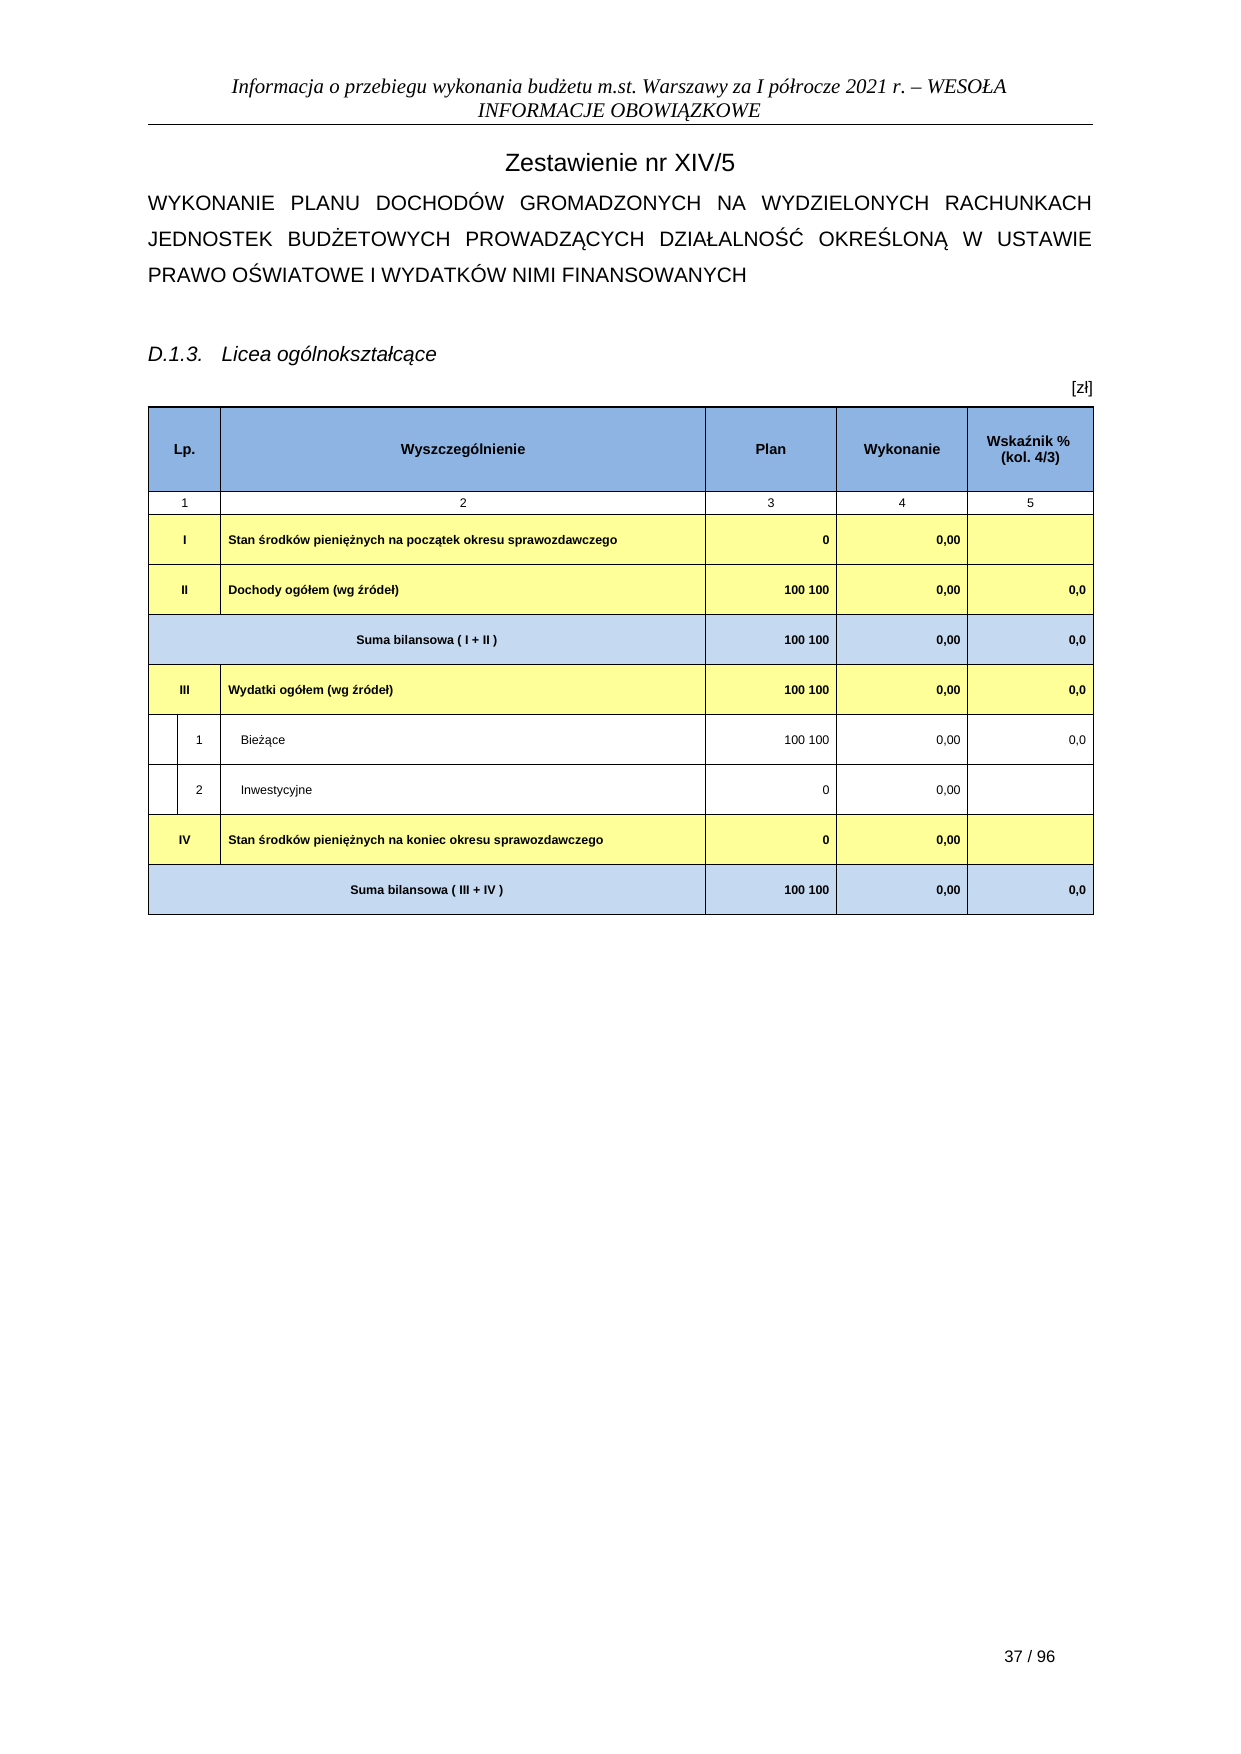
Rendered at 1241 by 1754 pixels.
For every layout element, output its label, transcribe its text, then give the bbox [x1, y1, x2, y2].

text WYKONANIE PLANU DOCHODÓW GROMADZONYCH NA WYDZIELONYCH RACHUNKACH JEDNOSTEK BUDŻETOWYCH PROWADZĄCYCH DZIAŁALNOŚĆ OKREŚLONĄ W USTAWIE PRAWO OŚWIATOWE I WYDATKÓW NIMI FINANSOWANYCH [148, 191, 1093, 287]
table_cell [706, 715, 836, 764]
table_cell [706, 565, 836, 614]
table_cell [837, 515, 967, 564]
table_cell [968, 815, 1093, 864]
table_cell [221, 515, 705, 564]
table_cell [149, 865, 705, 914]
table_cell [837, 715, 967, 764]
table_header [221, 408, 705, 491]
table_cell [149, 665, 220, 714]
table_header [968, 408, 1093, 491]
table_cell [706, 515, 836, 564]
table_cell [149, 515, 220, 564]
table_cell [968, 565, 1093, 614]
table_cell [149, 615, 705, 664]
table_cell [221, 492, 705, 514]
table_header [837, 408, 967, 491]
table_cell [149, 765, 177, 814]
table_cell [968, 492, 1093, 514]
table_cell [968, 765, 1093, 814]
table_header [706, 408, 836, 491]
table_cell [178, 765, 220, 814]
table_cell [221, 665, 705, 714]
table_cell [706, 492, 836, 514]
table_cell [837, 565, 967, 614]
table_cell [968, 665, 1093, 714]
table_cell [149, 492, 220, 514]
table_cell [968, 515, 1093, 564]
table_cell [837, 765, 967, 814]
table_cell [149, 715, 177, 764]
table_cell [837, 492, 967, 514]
text Zestawienie nr XIV/5 [148, 148, 1093, 176]
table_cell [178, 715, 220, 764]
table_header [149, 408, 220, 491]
subtitle D.1.3. Licea ogólnokształcące [148, 342, 1093, 366]
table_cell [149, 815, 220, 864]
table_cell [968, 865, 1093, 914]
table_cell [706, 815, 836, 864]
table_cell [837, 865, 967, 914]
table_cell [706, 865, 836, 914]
text [zł] [148, 378, 1093, 397]
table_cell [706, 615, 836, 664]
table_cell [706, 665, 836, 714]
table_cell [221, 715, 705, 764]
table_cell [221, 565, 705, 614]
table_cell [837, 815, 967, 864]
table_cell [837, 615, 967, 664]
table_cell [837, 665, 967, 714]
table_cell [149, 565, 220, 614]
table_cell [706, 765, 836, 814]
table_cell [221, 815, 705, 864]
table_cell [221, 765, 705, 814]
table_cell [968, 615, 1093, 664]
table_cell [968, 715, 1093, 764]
